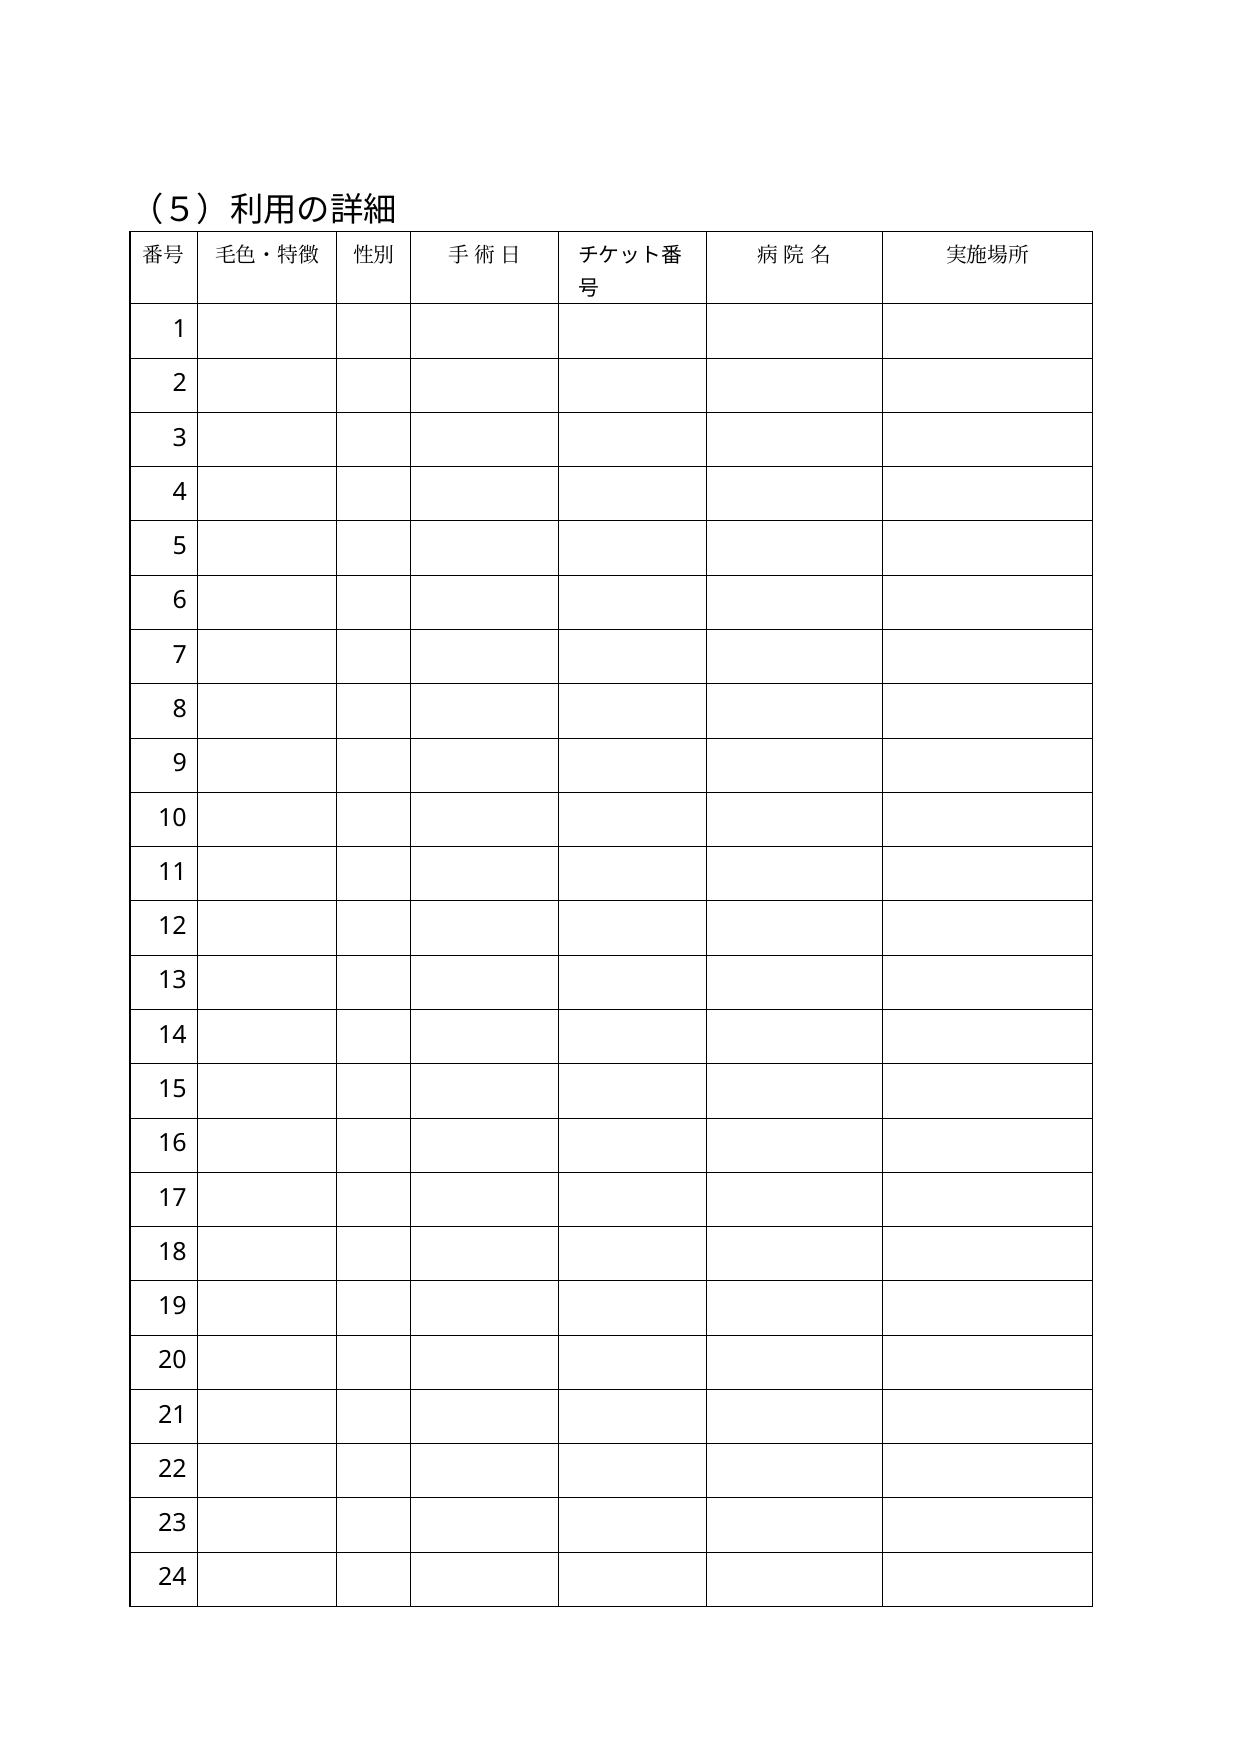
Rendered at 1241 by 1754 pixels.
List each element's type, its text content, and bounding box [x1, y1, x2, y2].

table_header 毛色・特徴 [198, 232, 336, 303]
table_cell [883, 1336, 1092, 1389]
table_cell [198, 1227, 336, 1280]
table_cell [559, 1553, 706, 1606]
table_cell 21 [131, 1390, 197, 1443]
table_cell [411, 1553, 558, 1606]
table_cell [559, 521, 706, 575]
table_cell 23 [131, 1498, 197, 1552]
table_cell [198, 739, 336, 792]
table_cell 10 [131, 793, 197, 846]
table_cell [883, 1119, 1092, 1172]
table_cell [337, 1281, 410, 1334]
table_cell [707, 413, 882, 466]
table_cell [707, 1390, 882, 1443]
table_cell [411, 684, 558, 737]
table_cell [707, 304, 882, 358]
table_cell [411, 1064, 558, 1117]
table_cell [411, 739, 558, 792]
table_cell [411, 956, 558, 1009]
table_cell [198, 1390, 336, 1443]
table_cell [883, 467, 1092, 520]
table_cell 12 [131, 901, 197, 954]
table_header 病 院 名 [707, 232, 882, 303]
table_cell [707, 1336, 882, 1389]
table_cell [883, 793, 1092, 846]
table_cell [337, 1336, 410, 1389]
table_cell [559, 1336, 706, 1389]
table_cell 5 [131, 521, 197, 575]
table_cell [883, 1281, 1092, 1334]
table_cell [707, 1498, 882, 1552]
table_cell [198, 521, 336, 575]
table_cell [337, 521, 410, 575]
table_cell [883, 521, 1092, 575]
table_cell [707, 1553, 882, 1606]
table_cell [707, 847, 882, 900]
table_cell 1 [131, 304, 197, 358]
table_cell [883, 1498, 1092, 1552]
table_cell [707, 359, 882, 412]
table_cell [198, 1173, 336, 1226]
table_cell [198, 304, 336, 358]
table_cell [337, 847, 410, 900]
table_cell [198, 793, 336, 846]
table_cell [411, 1444, 558, 1497]
table_cell [559, 684, 706, 737]
table_cell [559, 847, 706, 900]
table_cell [707, 467, 882, 520]
table_cell [707, 1281, 882, 1334]
table_cell [883, 901, 1092, 954]
table_cell [337, 739, 410, 792]
table_cell [559, 793, 706, 846]
table_cell [411, 359, 558, 412]
table_cell [883, 304, 1092, 358]
table_cell [198, 1553, 336, 1606]
table_header 手 術 日 [411, 232, 558, 303]
table_cell 2 [131, 359, 197, 412]
table_cell [337, 793, 410, 846]
table_cell [411, 1010, 558, 1063]
table_cell [883, 739, 1092, 792]
table_cell [411, 1498, 558, 1552]
table_cell [559, 1064, 706, 1117]
table_cell [411, 1119, 558, 1172]
table_cell [559, 1444, 706, 1497]
table_cell [559, 1498, 706, 1552]
table_cell [883, 684, 1092, 737]
table_cell [198, 684, 336, 737]
table_cell 13 [131, 956, 197, 1009]
table_cell [337, 1553, 410, 1606]
table_cell [337, 1173, 410, 1226]
table_cell [707, 901, 882, 954]
table_cell 16 [131, 1119, 197, 1172]
table_cell [337, 413, 410, 466]
table_cell [559, 1119, 706, 1172]
table_cell 11 [131, 847, 197, 900]
table_cell 24 [131, 1553, 197, 1606]
table_cell 14 [131, 1010, 197, 1063]
table_cell 17 [131, 1173, 197, 1226]
table_cell [883, 1227, 1092, 1280]
table_cell [337, 1498, 410, 1552]
table_cell [559, 901, 706, 954]
table_cell [559, 467, 706, 520]
table_cell [337, 359, 410, 412]
table_cell [707, 956, 882, 1009]
table_cell [707, 1173, 882, 1226]
table_cell [411, 847, 558, 900]
table_cell [883, 1390, 1092, 1443]
table_cell 18 [131, 1227, 197, 1280]
table_cell [559, 413, 706, 466]
table_cell [411, 467, 558, 520]
table_cell [559, 1227, 706, 1280]
table_cell [559, 304, 706, 358]
table_cell [707, 1227, 882, 1280]
table_cell [707, 1064, 882, 1117]
table_cell 7 [131, 630, 197, 683]
table_cell [411, 521, 558, 575]
table_cell [337, 1390, 410, 1443]
table_header 実施場所 [883, 232, 1092, 303]
table_cell [337, 1064, 410, 1117]
table_cell [707, 1119, 882, 1172]
table_cell [883, 956, 1092, 1009]
table_cell [198, 630, 336, 683]
table_cell [411, 901, 558, 954]
table_cell [411, 1173, 558, 1226]
table_cell [883, 630, 1092, 683]
table_cell 19 [131, 1281, 197, 1334]
table_cell [337, 630, 410, 683]
table_cell [198, 1010, 336, 1063]
table_cell [707, 1010, 882, 1063]
table_cell [411, 630, 558, 683]
table_cell [198, 1064, 336, 1117]
table_cell 9 [131, 739, 197, 792]
table_cell [337, 1227, 410, 1280]
table_cell [198, 901, 336, 954]
table_cell [883, 1064, 1092, 1117]
table_cell [707, 576, 882, 629]
table_cell [198, 1498, 336, 1552]
table_cell [883, 1444, 1092, 1497]
table_cell [411, 1227, 558, 1280]
table_cell [707, 739, 882, 792]
table_cell [411, 576, 558, 629]
table_cell [559, 1281, 706, 1334]
table_cell [883, 413, 1092, 466]
table_cell [337, 1010, 410, 1063]
table_header 番号 [131, 232, 197, 303]
table_cell [198, 956, 336, 1009]
table_cell [411, 1390, 558, 1443]
table_cell [411, 793, 558, 846]
table_cell [707, 521, 882, 575]
table_cell 3 [131, 413, 197, 466]
table_cell [337, 684, 410, 737]
table_cell [198, 1444, 336, 1497]
table_cell [337, 467, 410, 520]
table_cell [883, 1173, 1092, 1226]
table_cell 4 [131, 467, 197, 520]
table_cell [411, 413, 558, 466]
table_cell 20 [131, 1336, 197, 1389]
table_cell [411, 1281, 558, 1334]
table_cell [559, 630, 706, 683]
table_cell [707, 684, 882, 737]
table_cell [559, 576, 706, 629]
table_cell [337, 576, 410, 629]
table_cell [559, 739, 706, 792]
table_cell [198, 1281, 336, 1334]
table_cell [559, 359, 706, 412]
table_cell 8 [131, 684, 197, 737]
table_cell [411, 1336, 558, 1389]
table_cell [559, 956, 706, 1009]
table_cell [707, 630, 882, 683]
table_cell [559, 1390, 706, 1443]
table_cell [411, 304, 558, 358]
table_header チケット番号 [559, 232, 706, 303]
table_cell 22 [131, 1444, 197, 1497]
table_cell 15 [131, 1064, 197, 1117]
table_cell [337, 304, 410, 358]
table_cell [337, 901, 410, 954]
table_cell [198, 847, 336, 900]
table_cell [883, 1010, 1092, 1063]
table_cell [198, 413, 336, 466]
table_cell [198, 1119, 336, 1172]
table_cell [337, 1444, 410, 1497]
text （５）利用の詳細 [130, 183, 1112, 231]
table_cell [559, 1010, 706, 1063]
table_cell [707, 793, 882, 846]
table_cell [198, 359, 336, 412]
table_cell [559, 1173, 706, 1226]
table_cell 6 [131, 576, 197, 629]
table_cell [883, 576, 1092, 629]
table_cell [707, 1444, 882, 1497]
table_cell [198, 1336, 336, 1389]
table_cell [883, 847, 1092, 900]
table_cell [883, 1553, 1092, 1606]
table_cell [337, 956, 410, 1009]
table_header 性別 [337, 232, 410, 303]
table_cell [198, 467, 336, 520]
table_cell [883, 359, 1092, 412]
table_cell [337, 1119, 410, 1172]
table_cell [198, 576, 336, 629]
